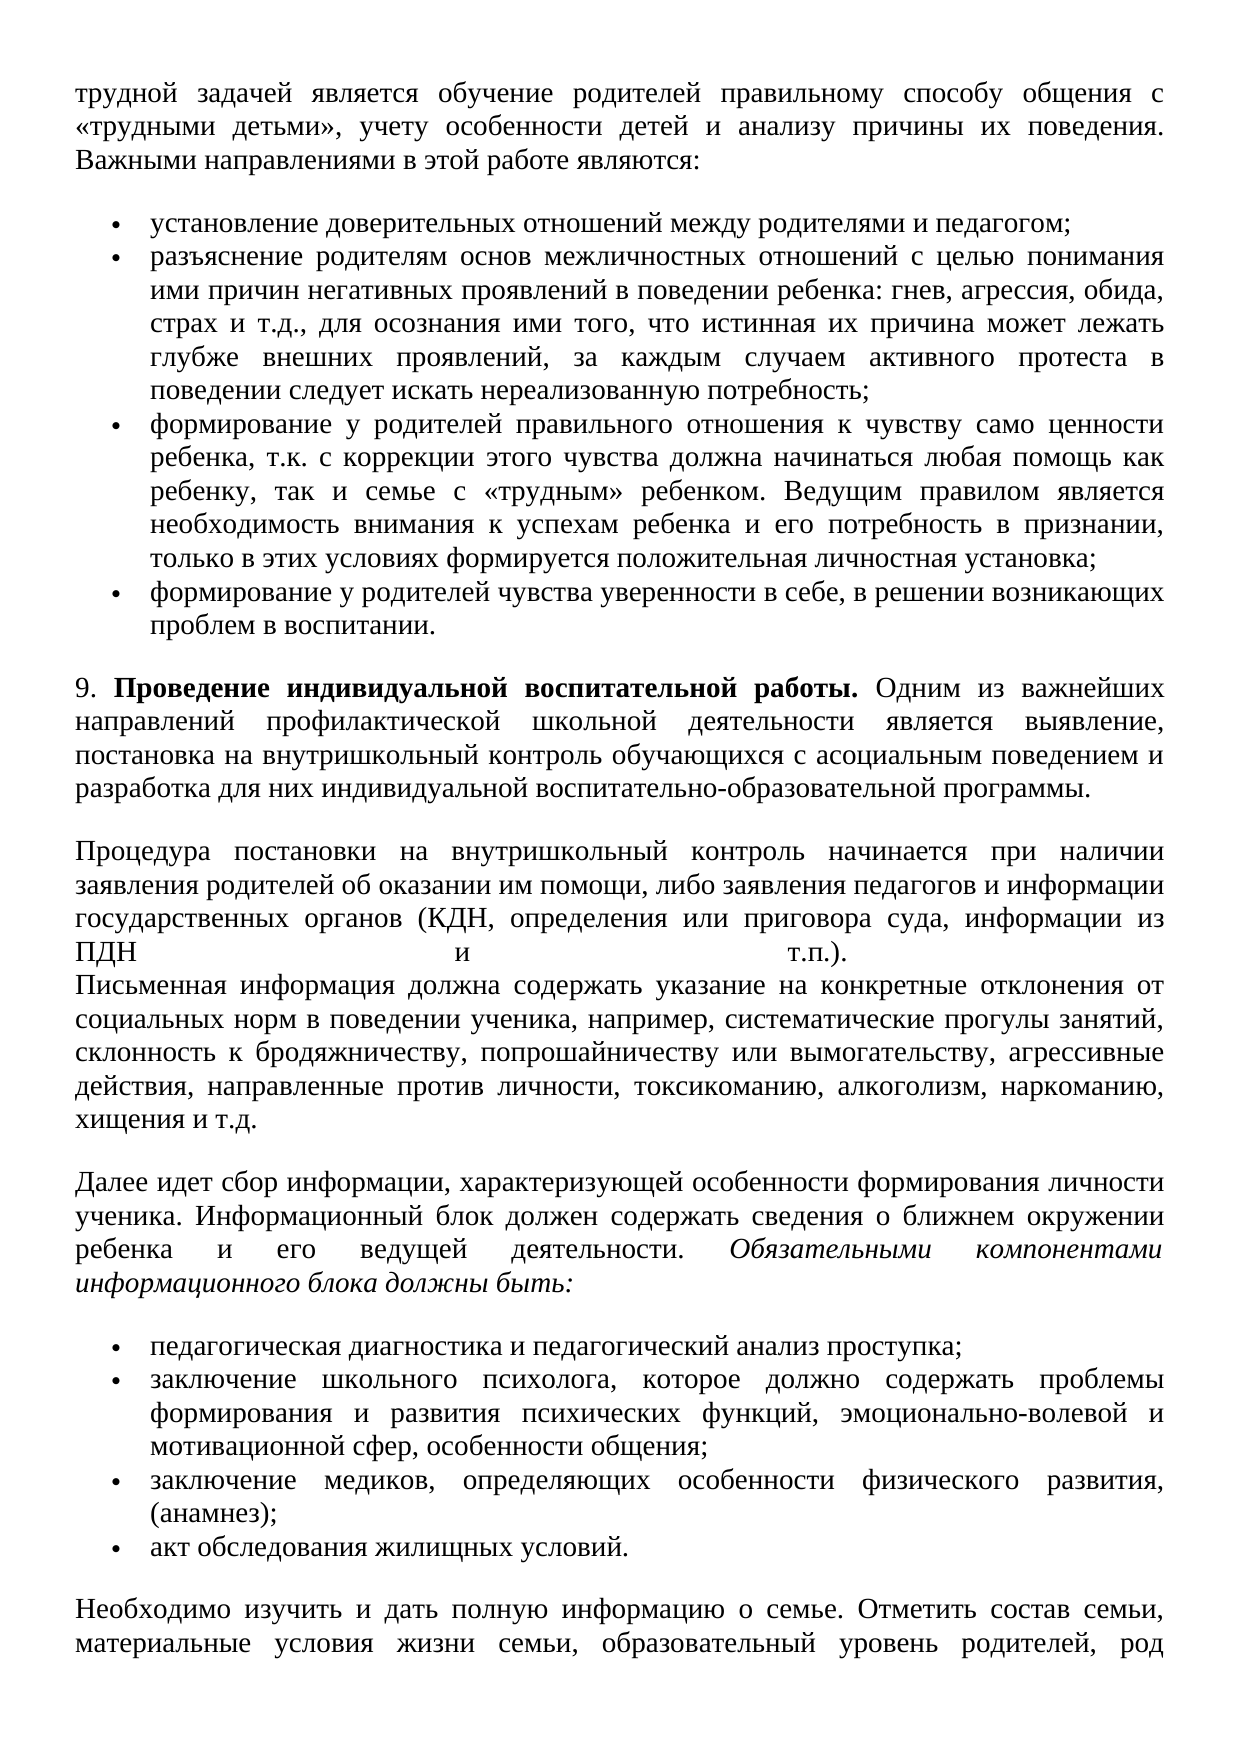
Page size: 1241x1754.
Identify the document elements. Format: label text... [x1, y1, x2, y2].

list разъяснение родителям основ межличностных отношений с целью понимания ими причин негативных проявлений в поведении ребенка: гнев, агрессия, обида, страх и т.д., для осознания ими того, что истинная их причина может лежать глубже внешних проявлений, за каждым случаем активного протеста в поведении следует искать нереализованную потребность; [112, 238, 1165, 406]
text 9. Проведение индивидуальной воспитательной работы. Одним из важнейших направлений профилактической школьной деятельности является выявление, постановка на внутришкольный контроль обучающихся с асоциальным поведением и разработка для них индивидуальной воспитательно-образовательной программы. [75, 670, 1165, 804]
list установление доверительных отношений между родителями и педагогом; [112, 205, 1165, 238]
list акт обследования жилищных условий. [112, 1529, 1165, 1562]
text Далее идет сбор информации, характеризующей особенности формирования личности ученика. Информационный блок должен содержать сведения о ближнем окружении ребенка и его ведущей деятельности. Обязательными компонентами информационного блока должны быть: [75, 1164, 1165, 1298]
list заключение школьного психолога, которое должно содержать проблемы формирования и развития психических функций, эмоционально-волевой и мотивационной сфер, особенности общения; [112, 1361, 1165, 1462]
list заключение медиков, определяющих особенности физического развития, (анамнез); [112, 1462, 1165, 1529]
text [75, 1592, 1165, 1659]
list формирование у родителей чувства уверенности в себе, в решении возникающих проблем в воспитании. [112, 574, 1165, 641]
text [75, 75, 1165, 176]
text Процедура постановки на внутришкольный контроль начинается при наличии заявления родителей об оказании им помощи, либо заявления педагогов и информации государственных органов (КДН, определения или приговора суда, информации из ПДН и т.п.). Письменная информация должна содержать указание на конкретные отклонения от социальных норм в поведении ученика, например, систематические прогулы занятий, склонность к бродяжничеству, попрошайничеству или вымогательству, агрессивные действия, направленные против личности, токсикоманию, алкоголизм, наркоманию, хищения и т.д. [75, 833, 1165, 1135]
list педагогическая диагностика и педагогический анализ проступка; [112, 1328, 1165, 1361]
list формирование у родителей правильного отношения к чувству само ценности ребенка, т.к. с коррекции этого чувства должна начинаться любая помощь как ребенку, так и семье с «трудным» ребенком. Ведущим правилом является необходимость внимания к успехам ребенка и его потребность в признании, только в этих условиях формируется положительная личностная установка; [112, 406, 1165, 574]
